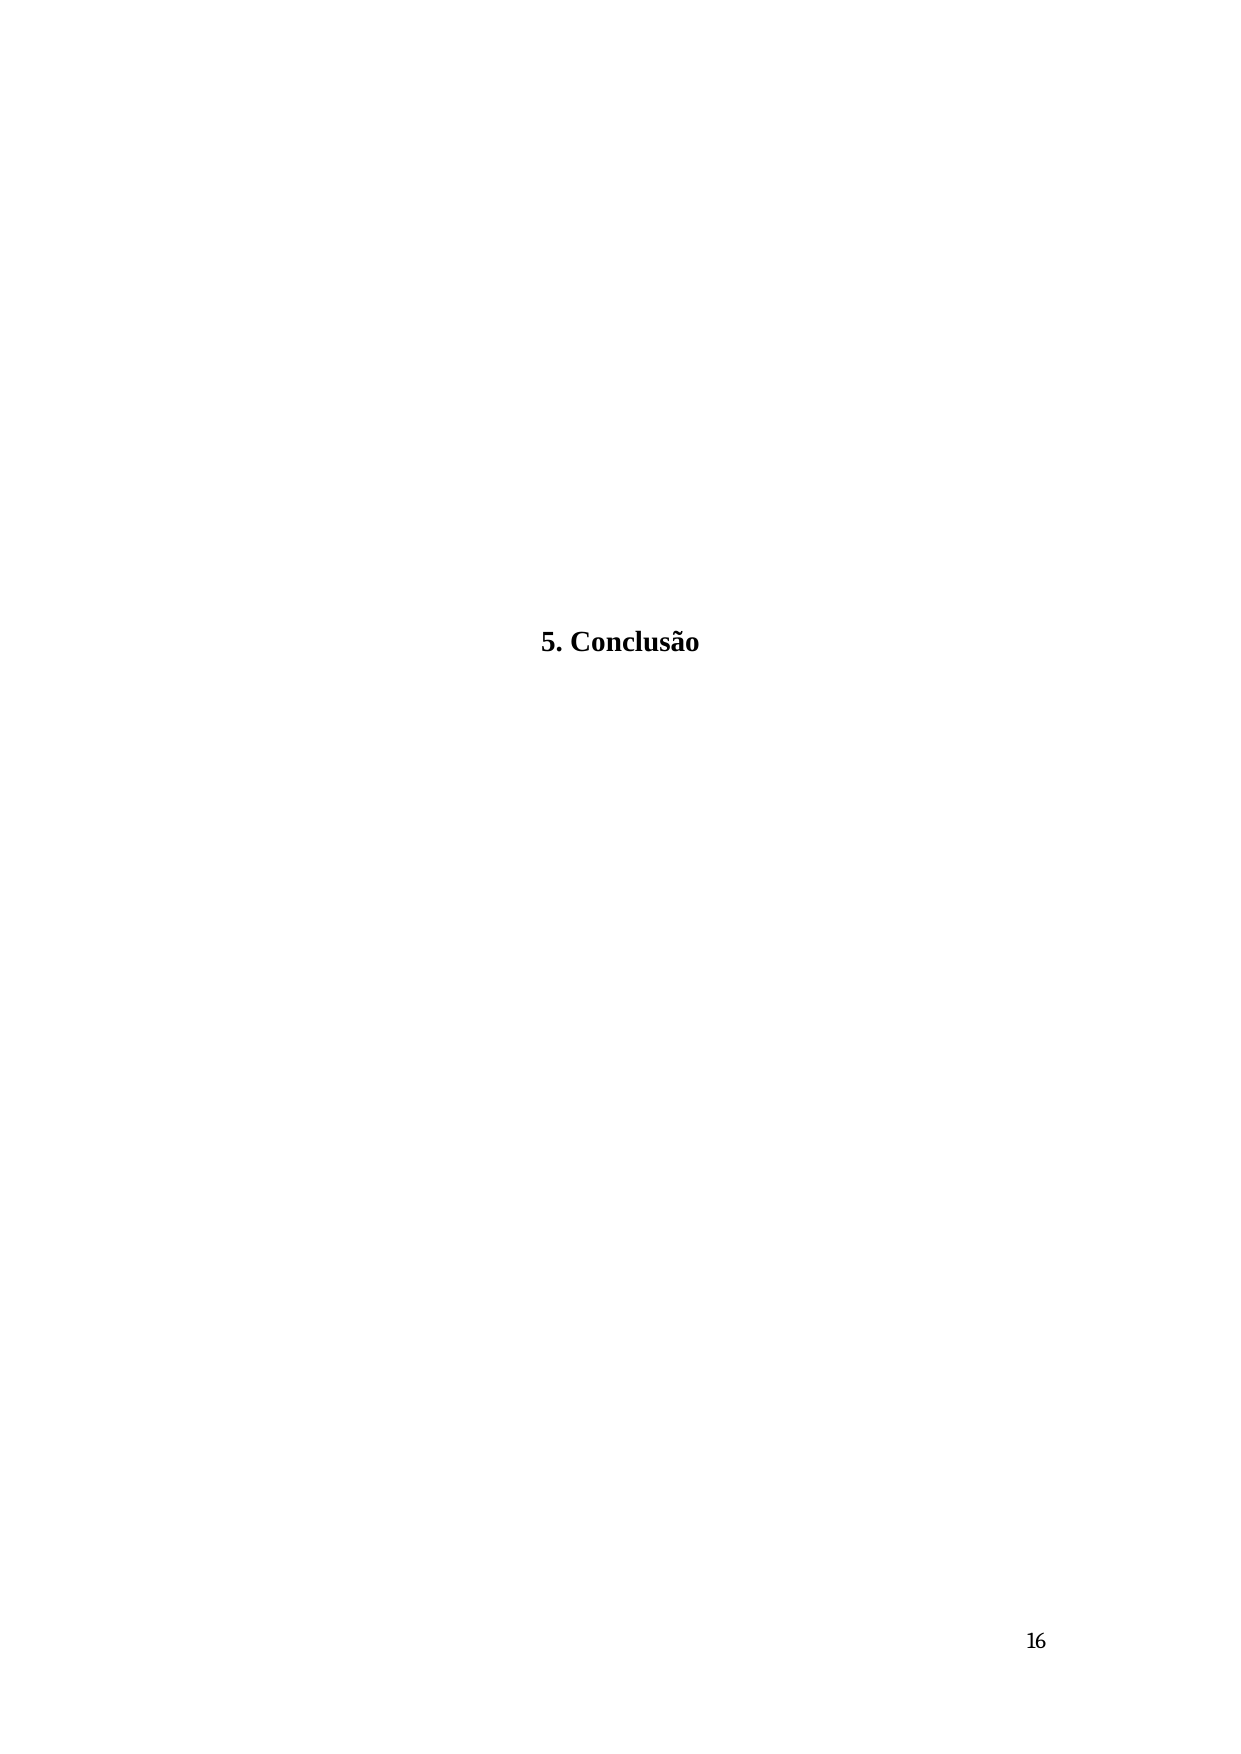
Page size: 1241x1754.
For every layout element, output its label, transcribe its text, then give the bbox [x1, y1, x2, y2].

text 5. Conclusão [187, 624, 1053, 658]
